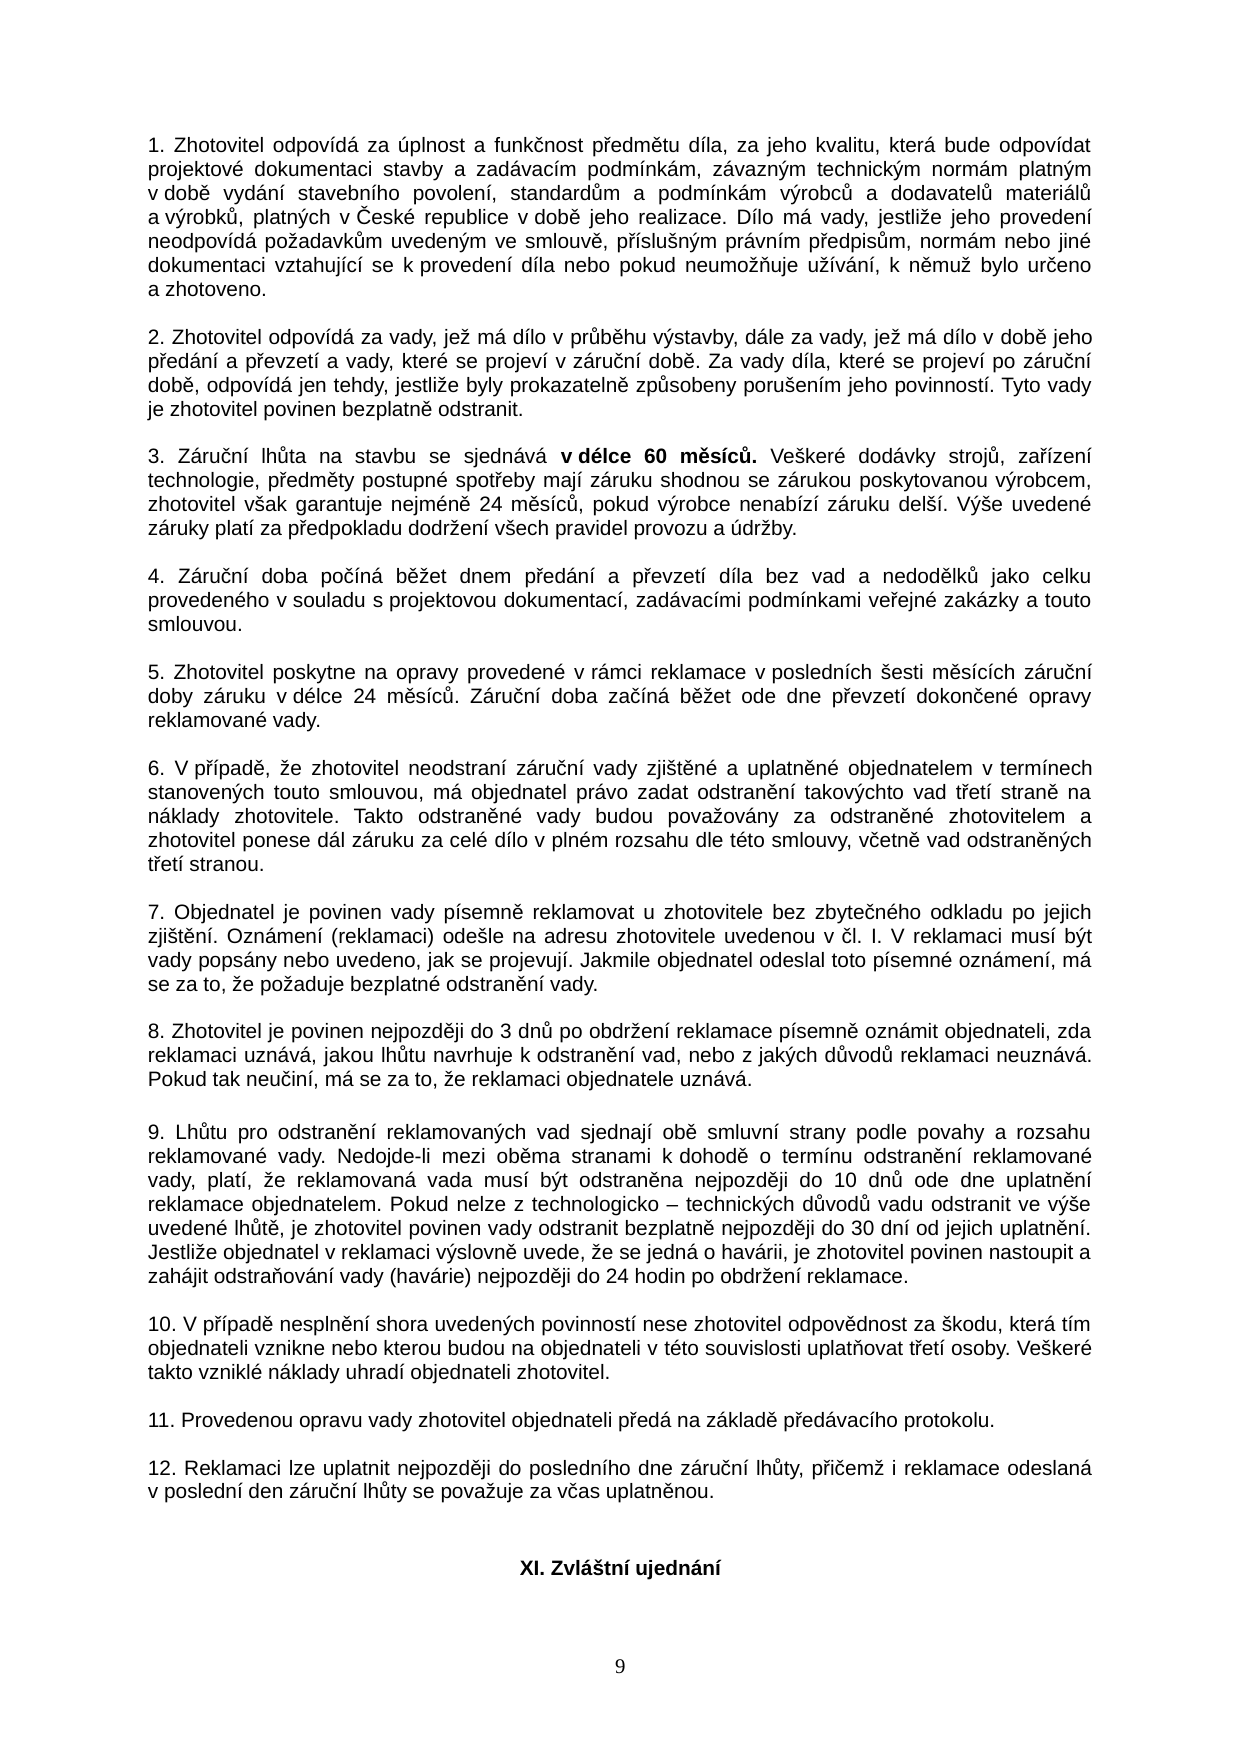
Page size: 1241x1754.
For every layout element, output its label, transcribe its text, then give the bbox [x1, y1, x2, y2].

text 1. Zhotovitel odpovídá za úplnost a funkčnost předmětu díla, za jeho kvalitu, která bude odpovídat projektové dokumentaci stavby a zadávacím podmínkám, závazným technickým normám platným v době vydání stavebního povolení, standardům a podmínkám výrobců a dodavatelů materiálů a výrobků, platných v České republice v době jeho realizace. Dílo má vady, jestliže jeho provedení neodpovídá požadavkům uvedeným ve smlouvě, příslušným právním předpisům, normám nebo jiné dokumentaci vztahující se k provedení díla nebo pokud neumožňuje užívání, k němuž bylo určeno a zhotoveno. [148, 133, 1093, 301]
text 11. Provedenou opravu vady zhotovitel objednateli předá na základě předávacího protokolu. [148, 1407, 1093, 1431]
text 2. Zhotovitel odpovídá za vady, jež má dílo v průběhu výstavby, dále za vady, jež má dílo v době jeho předání a převzetí a vady, které se projeví v záruční době. Za vady díla, které se projeví po záruční době, odpovídá jen tehdy, jestliže byly prokazatelně způsobeny porušením jeho povinností. Tyto vady je zhotovitel povinen bezplatně odstranit. [148, 324, 1093, 420]
text 12. Reklamaci lze uplatnit nejpozději do posledního dne záruční lhůty, přičemž i reklamace odeslaná v poslední den záruční lhůty se považuje za včas uplatněnou. [148, 1455, 1093, 1503]
text XI. Zvláštní ujednání [148, 1556, 1093, 1580]
text 4. Záruční doba počíná běžet dnem předání a převzetí díla bez vad a nedodělků jako celku provedeného v souladu s projektovou dokumentací, zadávacími podmínkami veřejné zakázky a touto smlouvou. [148, 564, 1093, 636]
text 6. V případě, že zhotovitel neodstraní záruční vady zjištěné a uplatněné objednatelem v termínech stanovených touto smlouvou, má objednatel právo zadat odstranění takovýchto vad třetí straně na náklady zhotovitele. Takto odstraněné vady budou považovány za odstraněné zhotovitelem a zhotovitel ponese dál záruku za celé dílo v plném rozsahu dle této smlouvy, včetně vad odstraněných třetí stranou. [148, 756, 1093, 876]
text 9. Lhůtu pro odstranění reklamovaných vad sjednají obě smluvní strany podle povahy a rozsahu reklamované vady. Nedojde-li mezi oběma stranami k dohodě o termínu odstranění reklamované vady, platí, že reklamovaná vada musí být odstraněna nejpozději do 10 dnů ode dne uplatnění reklamace objednatelem. Pokud nelze z technologicko – technických důvodů vadu odstranit ve výše uvedené lhůtě, je zhotovitel povinen vady odstranit bezplatně nejpozději do 30 dní od jejich uplatnění. Jestliže objednatel v reklamaci výslovně uvede, že se jedná o havárii, je zhotovitel povinen nastoupit a zahájit odstraňování vady (havárie) nejpozději do 24 hodin po obdržení reklamace. [148, 1120, 1093, 1288]
text 8. Zhotovitel je povinen nejpozději do 3 dnů po obdržení reklamace písemně oznámit objednateli, zda reklamaci uznává, jakou lhůtu navrhuje k odstranění vad, nebo z jakých důvodů reklamaci neuznává. Pokud tak neučiní, má se za to, že reklamaci objednatele uznává. [148, 1019, 1093, 1091]
text 7. Objednatel je povinen vady písemně reklamovat u zhotovitele bez zbytečného odkladu po jejich zjištění. Oznámení (reklamaci) odešle na adresu zhotovitele uvedenou v čl. I. V reklamaci musí být vady popsány nebo uvedeno, jak se projevují. Jakmile objednatel odeslal toto písemné oznámení, má se za to, že požaduje bezplatné odstranění vady. [148, 899, 1093, 995]
text 5. Zhotovitel poskytne na opravy provedené v rámci reklamace v posledních šesti měsících záruční doby záruku v délce 24 měsíců. Záruční doba začíná běžet ode dne převzetí dokončené opravy reklamované vady. [148, 660, 1093, 732]
text 10. V případě nesplnění shora uvedených povinností nese zhotovitel odpovědnost za škodu, která tím objednateli vznikne nebo kterou budou na objednateli v této souvislosti uplatňovat třetí osoby. Veškeré takto vzniklé náklady uhradí objednateli zhotovitel. [148, 1312, 1093, 1383]
text 3. Záruční lhůta na stavbu se sjednává v délce 60 měsíců. Veškeré dodávky strojů, zařízení technologie, předměty postupné spotřeby mají záruku shodnou se zárukou poskytovanou výrobcem, zhotovitel však garantuje nejméně 24 měsíců, pokud výrobce nenabízí záruku delší. Výše uvedené záruky platí za předpokladu dodržení všech pravidel provozu a údržby. [148, 444, 1093, 540]
